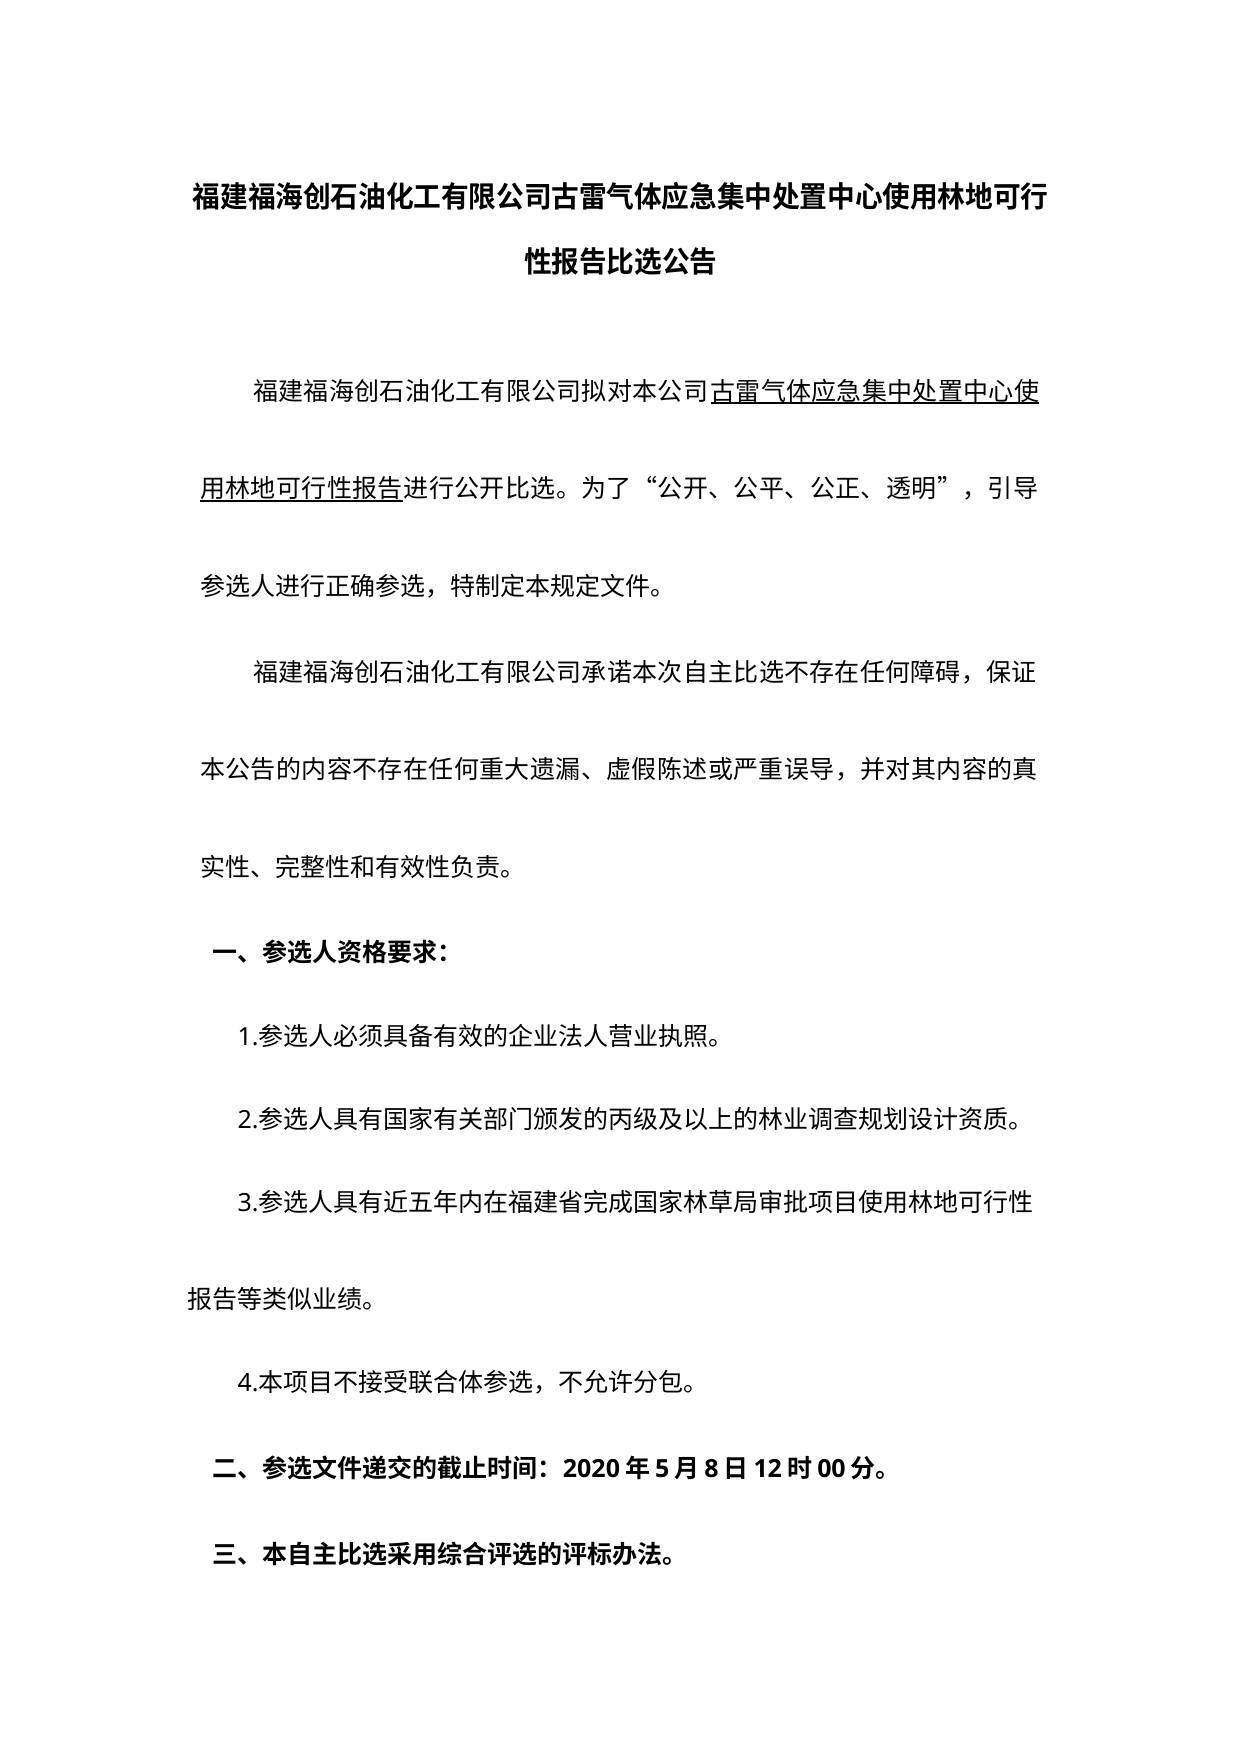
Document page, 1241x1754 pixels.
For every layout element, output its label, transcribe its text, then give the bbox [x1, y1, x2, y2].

text 福建福海创石油化工有限公司承诺本次自主比选不存在任何障碍，保证本公告的内容不存在任何重大遗漏、虚假陈述或严重误导，并对其内容的真实性、完整性和有效性负责。 [200, 638, 1040, 898]
subtitle 三、本自主比选采用综合评选的评标办法。 [187, 1520, 1053, 1585]
text 4.本项目不接受联合体参选，不允许分包。 [187, 1348, 1053, 1413]
subtitle 一、参选人资格要求： [187, 918, 1053, 983]
text 福建福海创石油化工有限公司古雷气体应急集中处置中心使用林地可行性报告比选公告 [188, 162, 1053, 292]
text 1.参选人必须具备有效的企业法人营业执照。 [187, 1002, 1053, 1067]
text 3.参选人具有近五年内在福建省完成国家林草局审批项目使用林地可行性报告等类似业绩。 [187, 1168, 1053, 1330]
text 福建福海创石油化工有限公司拟对本公司古雷气体应急集中处置中心使用林地可行性报告进行公开比选。为了“公开、公平、公正、透明”，引导参选人进行正确参选，特制定本规定文件。 [200, 357, 1040, 617]
text 2.参选人具有国家有关部门颁发的丙级及以上的林业调查规划设计资质。 [187, 1085, 1053, 1150]
subtitle 二、参选文件递交的截止时间：2020年5月8日12时00分。 [187, 1434, 1053, 1499]
